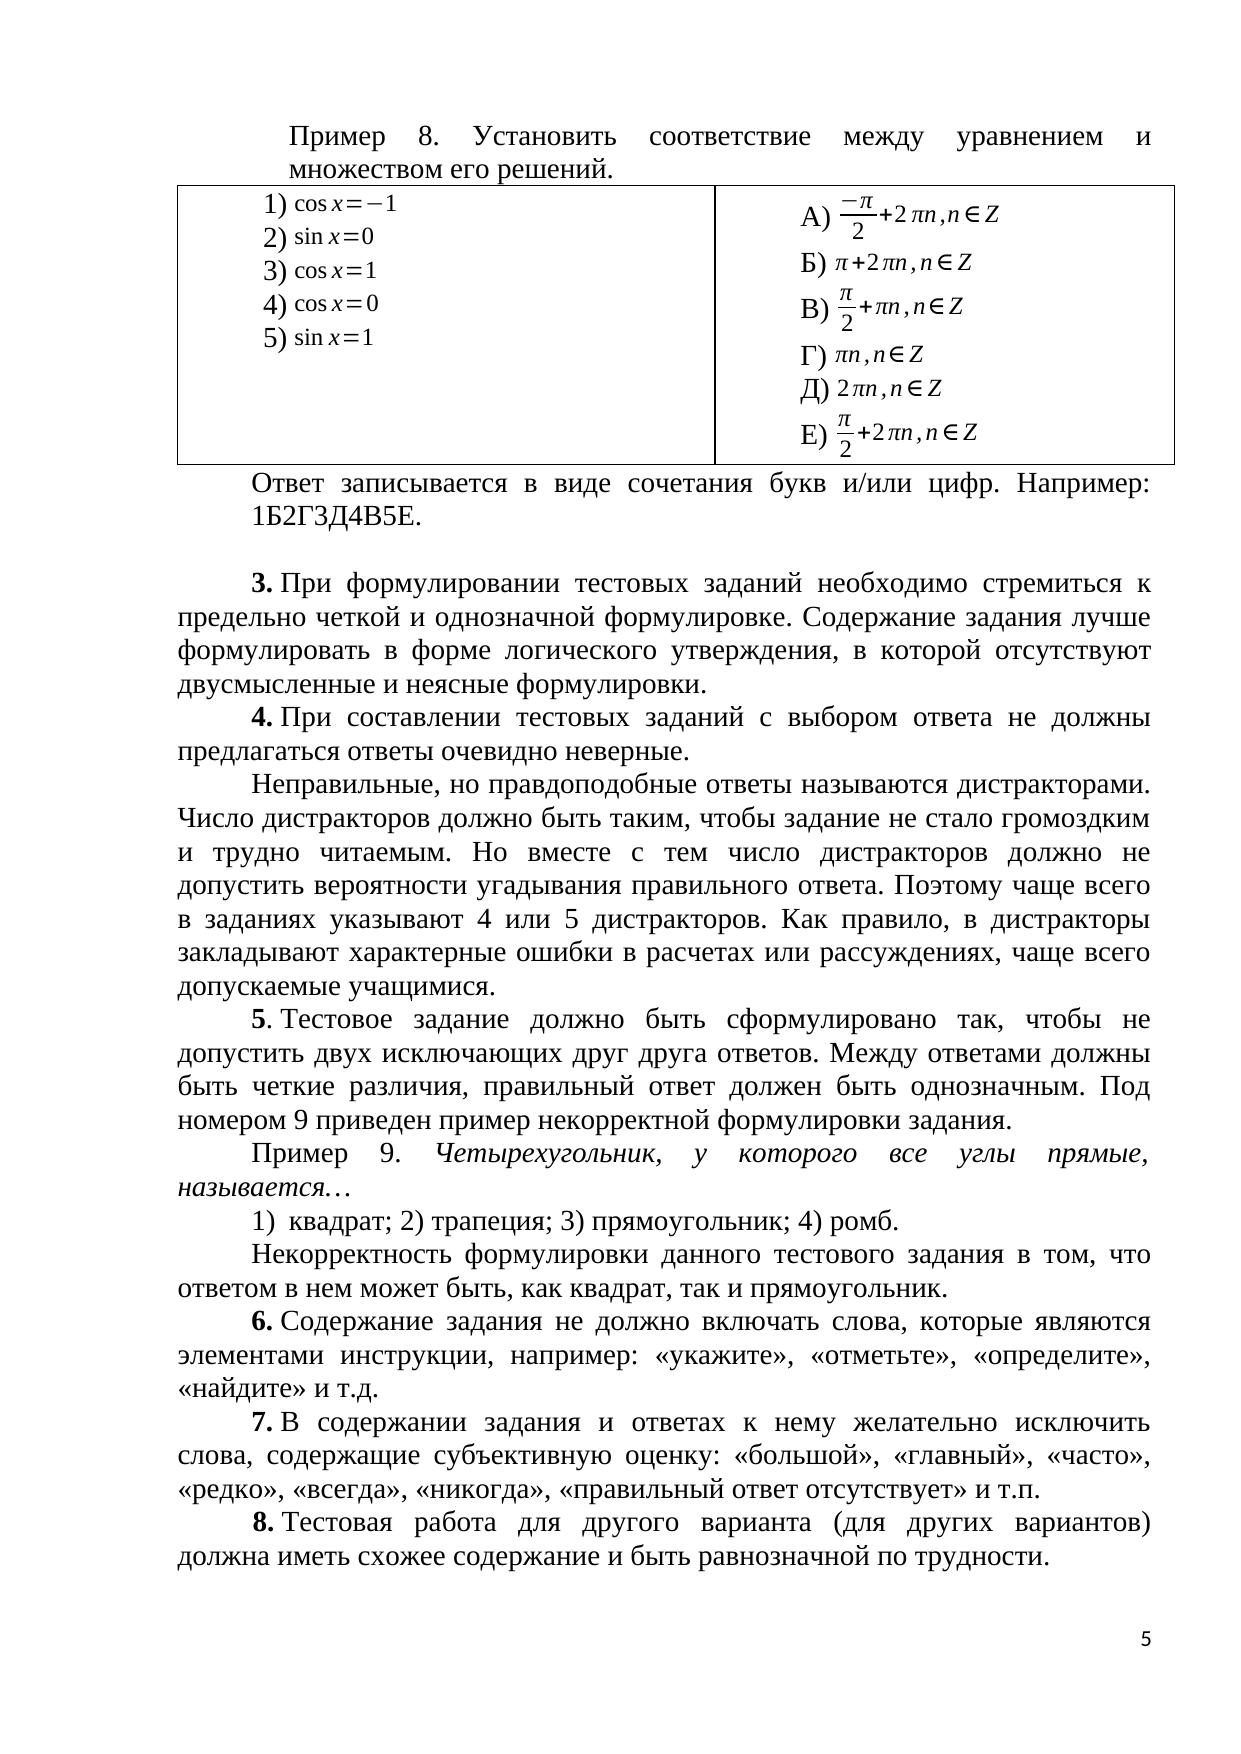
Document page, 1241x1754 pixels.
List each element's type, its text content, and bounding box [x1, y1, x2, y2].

text Некорректность формулировки данного тестового задания в том, что ответом в нем может быть, как квадрат, так и прямоугольник. [177, 1236, 1152, 1303]
table_header А) Б) В) Г) Д) Е) [716, 186, 1174, 464]
text Ответ записывается в виде сочетания букв и/или цифр. Например: 1Б2Г3Д4В5Е. [251, 465, 1152, 532]
text 7. В содержании задания и ответах к нему желательно исключить слова, содержащие субъективную оценку: «большой», «главный», «часто», «редко», «всегда», «никогда», «правильный ответ отсутствует» и т.п. [177, 1404, 1152, 1504]
text 4. При составлении тестовых заданий с выбором ответа не должны предлагаться ответы очевидно неверные. [177, 699, 1152, 767]
text 5. Тестовое задание должно быть сформулировано так, чтобы не допустить двух исключающих друг друга ответов. Между ответами должны быть четкие различия, правильный ответ должен быть однозначным. Под номером 9 приведен пример некорректной формулировки задания. [177, 1001, 1152, 1136]
list квадрат; 2) трапеция; 3) прямоугольник; 4) ромб. [251, 1203, 1152, 1236]
text 3. При формулировании тестовых заданий необходимо стремиться к предельно четкой и однозначной формулировке. Содержание задания лучше формулировать в форме логического утверждения, в которой отсутствуют двусмысленные и неясные формулировки. [177, 565, 1152, 699]
text 8. Тестовая работа для другого варианта (для других вариантов) должна иметь схожее содержание и быть равнозначной по трудности. [177, 1504, 1152, 1572]
text 6. Содержание задания не должно включать слова, которые являются элементами инструкции, например: «укажите», «отметьте», «определите», «найдите» и т.д. [177, 1303, 1152, 1404]
text Неправильные, но правдоподобные ответы называются дистракторами. Число дистракторов должно быть таким, чтобы задание не стало громоздким и трудно читаемым. Но вместе с тем число дистракторов должно не допустить вероятности угадывания правильного ответа. Поэтому чаще всего в заданиях указывают 4 или 5 дистракторов. Как правило, в дистракторы закладывают характерные ошибки в расчетах или рассуждениях, чаще всего допускаемые учащимися. [177, 767, 1152, 1001]
table_header 1) 2) 3) 4) 5) [178, 186, 714, 464]
text Пример 9. Четырехугольник, у которого все углы прямые, называется… [177, 1136, 1152, 1203]
list Пример 8. Установить соответствие между уравнением и множеством его решений. [288, 118, 1152, 185]
